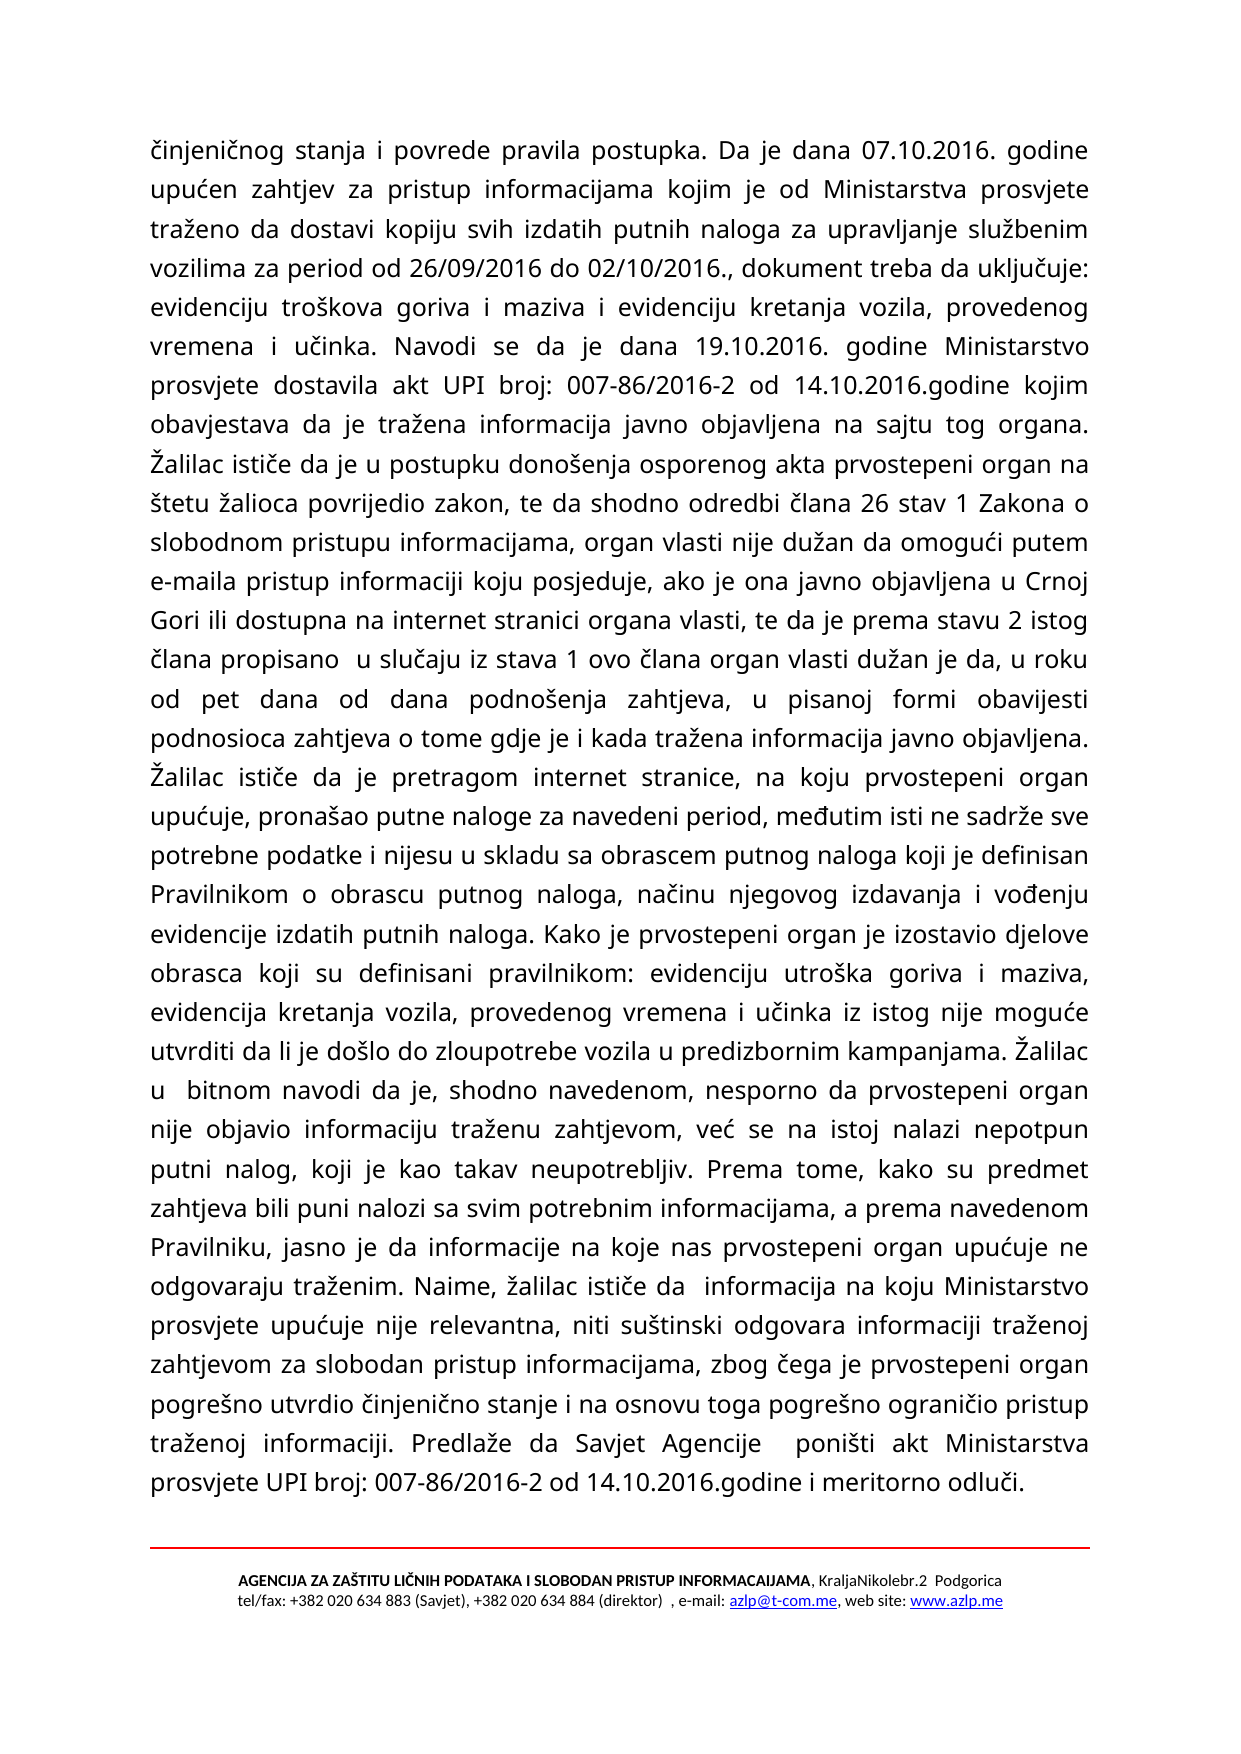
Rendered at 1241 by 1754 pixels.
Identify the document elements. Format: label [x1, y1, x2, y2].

text [150, 133, 1090, 1499]
